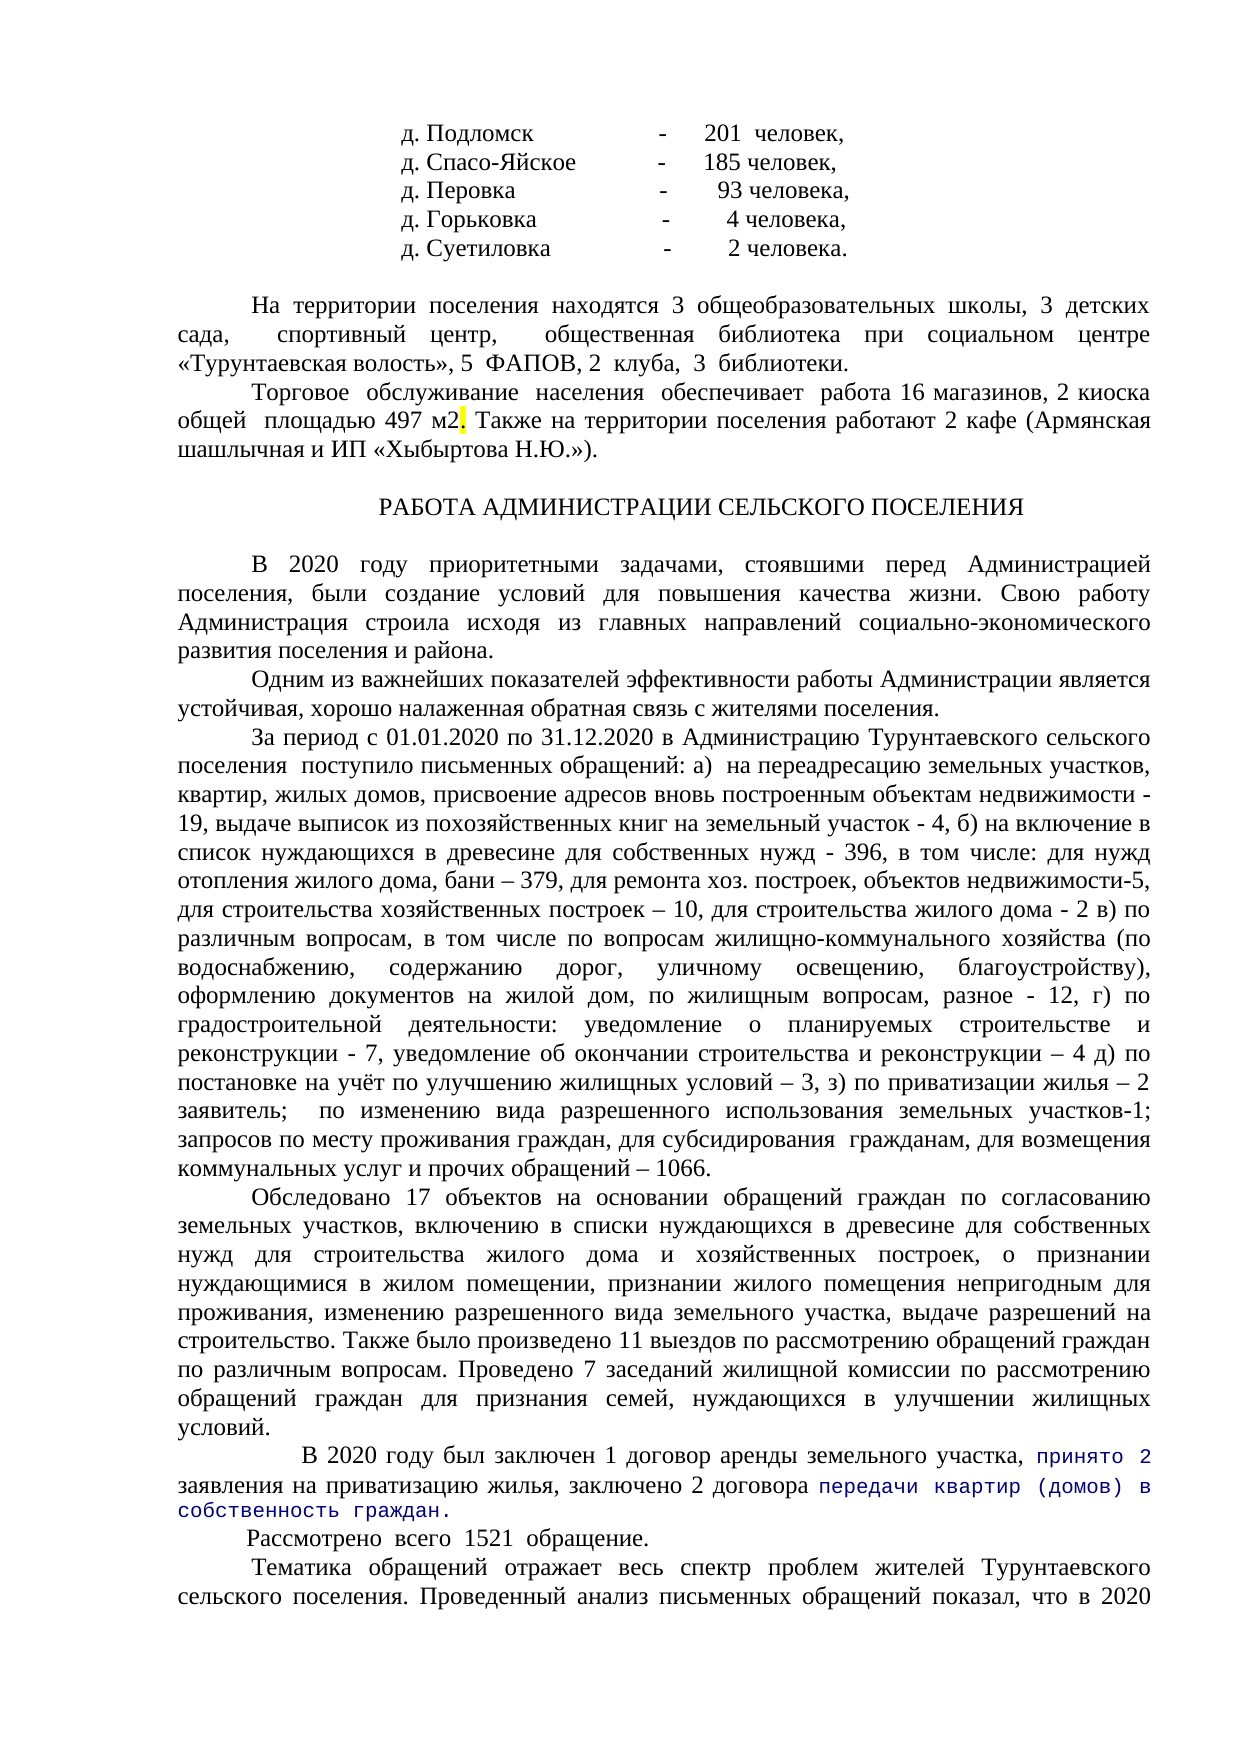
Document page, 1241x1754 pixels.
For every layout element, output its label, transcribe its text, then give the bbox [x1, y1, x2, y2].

text Обследовано 17 объектов на основании обращений граждан по согласованию земельных участков, включению в списки нуждающихся в древесине для собственных нужд для строительства жилого дома и хозяйственных построек, о признании нуждающимися в жилом помещении, признании жилого помещения непригодным для проживания, изменению разрешенного вида земельного участка, выдаче разрешений на строительство. Также было произведено 11 выездов по рассмотрению обращений граждан по различным вопросам. Проведено 7 заседаний жилищной комиссии по рассмотрению обращений граждан для признания семей, нуждающихся в улучшении жилищных условий. [177, 1182, 1152, 1441]
text д. Спасо-Яйское - 185 человек, [177, 147, 1152, 176]
text Рассмотрено всего 1521 обращение. [177, 1523, 1152, 1552]
text д. Подломск - 201 человек, [177, 118, 1152, 147]
text д. Горьковка - 4 человека, [177, 204, 1152, 233]
text В 2020 году был заключен 1 договор аренды земельного участка, принято 2 заявления на приватизацию жилья, заключено 2 договора передачи квартир (домов) в собственность граждан. [118, 1441, 1152, 1523]
text РАБОТА АДМИНИСТРАЦИИ СЕЛЬСКОГО ПОСЕЛЕНИЯ [177, 492, 1152, 521]
text д. Суетиловка - 2 человека. [177, 233, 1152, 262]
text На территории поселения находятся 3 общеобразовательных школы, 3 детских сада, спортивный центр, общественная библиотека при социальном центре «Турунтаевская волость», 5 ФАПОВ, 2 клуба, 3 библиотеки. [177, 291, 1152, 377]
text Одним из важнейших показателей эффективности работы Администрации является устойчивая, хорошо налаженная обратная связь с жителями поселения. [177, 664, 1152, 722]
text Торговое обслуживание населения обеспечивает работа 16 магазинов, 2 киоска общей площадью 497 м2. Также на территории поселения работают 2 кафе (Армянская шашлычная и ИП «Хыбыртова Н.Ю.»). [177, 377, 1152, 463]
text В 2020 году приоритетными задачами, стоявшими перед Администрацией поселения, были создание условий для повышения качества жизни. Свою работу Администрация строила исходя из главных направлений социально-экономического развития поселения и района. [177, 549, 1152, 664]
text д. Перовка - 93 человека, [177, 176, 1152, 204]
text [177, 1552, 1152, 1610]
text За период с 01.01.2020 по 31.12.2020 в Администрацию Турунтаевского сельского поселения поступило письменных обращений: а) на переадресацию земельных участков, квартир, жилых домов, присвоение адресов вновь построенным объектам недвижимости - 19, выдаче выписок из похозяйственных книг на земельный участок - 4, б) на включение в список нуждающихся в древесине для собственных нужд - 396, в том числе: для нужд отопления жилого дома, бани – 379, для ремонта хоз. построек, объектов недвижимости-5, для строительства хозяйственных построек – 10, для строительства жилого дома - 2 в) по различным вопросам, в том числе по вопросам жилищно-коммунального хозяйства (по водоснабжению, содержанию дорог, уличному освещению, благоустройству), оформлению документов на жилой дом, по жилищным вопросам, разное - 12, г) по градостроительной деятельности: уведомление о планируемых строительстве и реконструкции - 7, уведомление об окончании строительства и реконструкции – 4 д) по постановке на учёт по улучшению жилищных условий – 3, з) по приватизации жилья – 2 заявитель; по изменению вида разрешенного использования земельных участков-1; запросов по месту проживания граждан, для субсидирования гражданам, для возмещения коммунальных услуг и прочих обращений – 1066. [177, 722, 1152, 1182]
